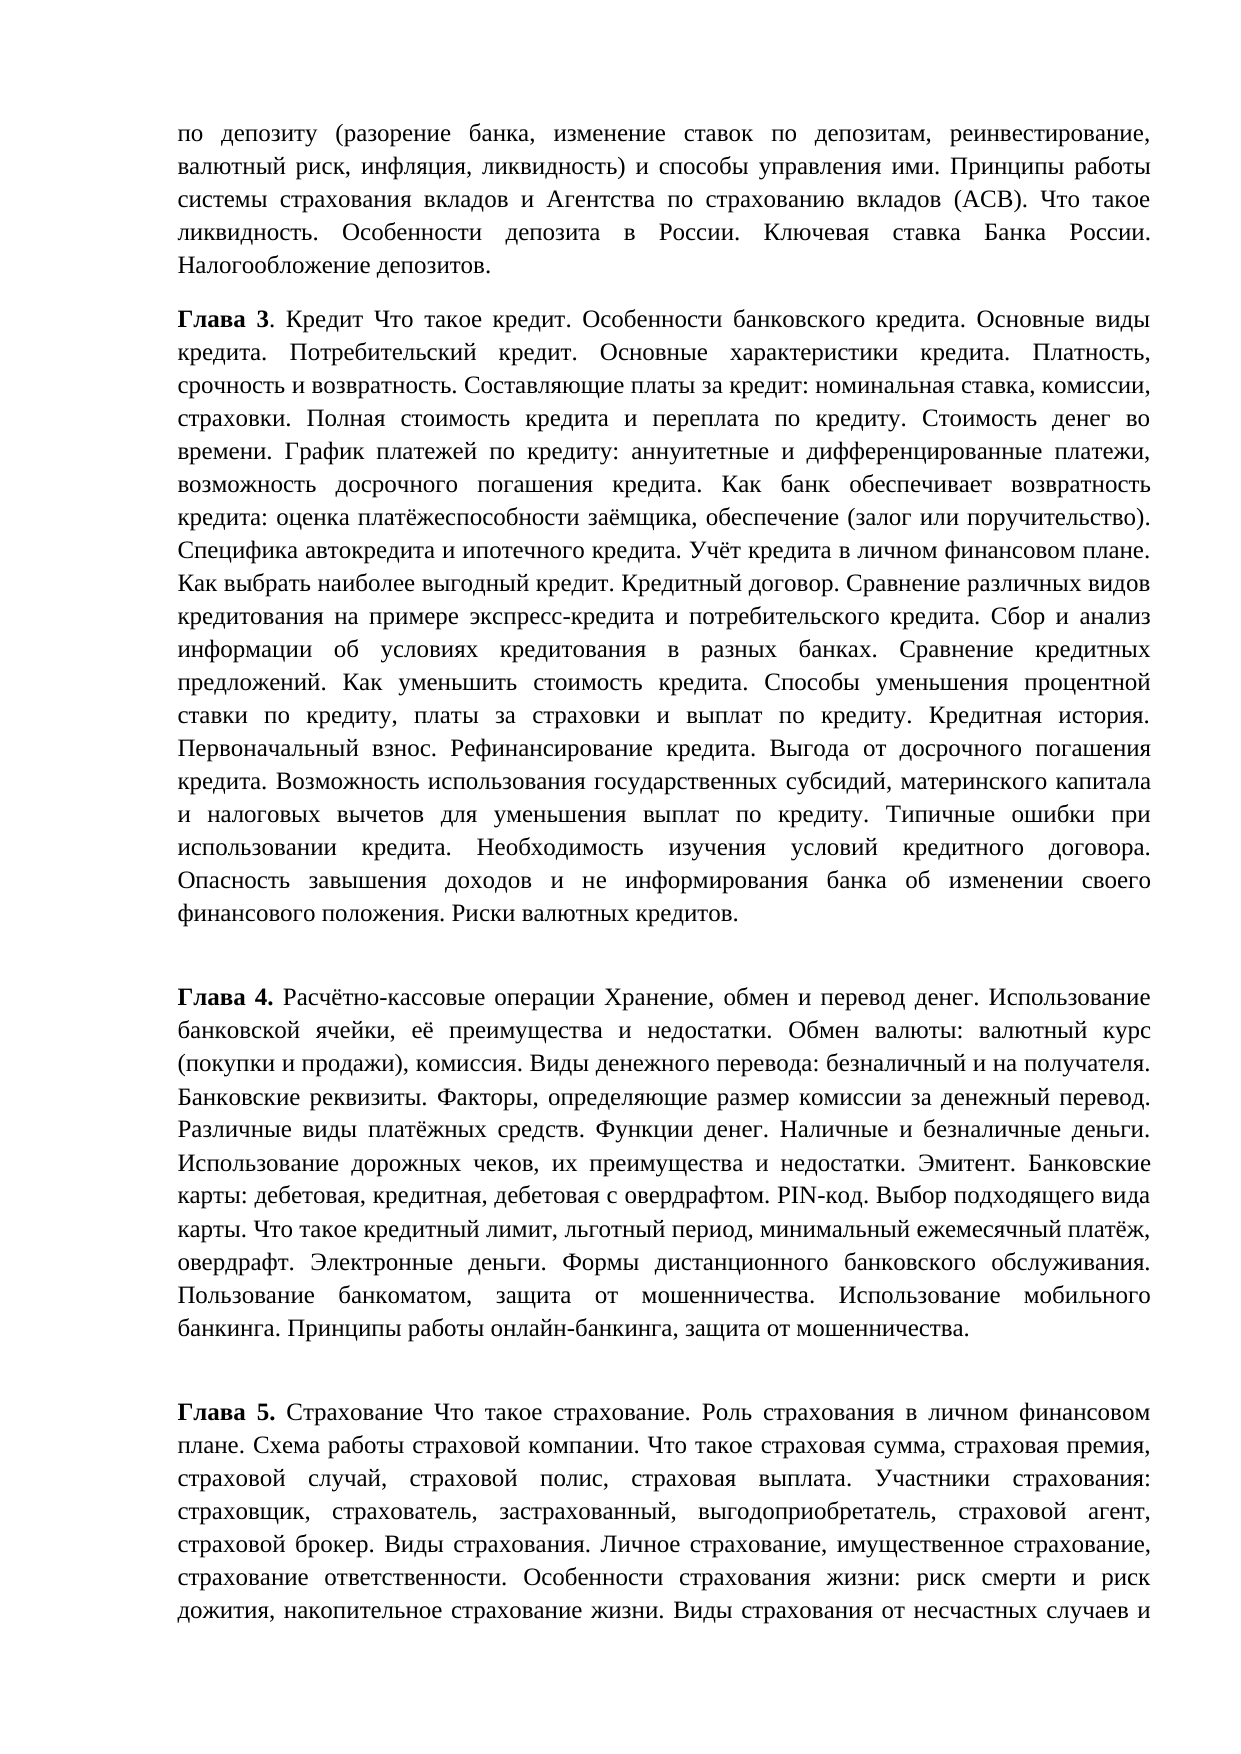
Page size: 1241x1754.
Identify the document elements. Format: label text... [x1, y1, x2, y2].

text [177, 1397, 1152, 1624]
text Глава 4. Расчётно-кассовые операции Хранение, обмен и перевод денег. Использование банковской ячейки, её преимущества и недостатки. Обмен валюты: валютный курс (покупки и продажи), комиссия. Виды денежного перевода: безналичный и на получателя. Банковские реквизиты. Факторы, определяющие размер комиссии за денежный перевод. Различные виды платёжных средств. Функции денег. Наличные и безналичные деньги. Использование дорожных чеков, их преимущества и недостатки. Эмитент. Банковские карты: дебетовая, кредитная, дебетовая с овердрафтом. PIN-код. Выбор подходящего вида карты. Что такое кредитный лимит, льготный период, минимальный ежемесячный платёж, овердрафт. Электронные деньги. Формы дистанционного банковского обслуживания. Пользование банкоматом, защита от мошенничества. Использование мобильного банкинга. Принципы работы онлайн-банкинга, защита от мошенничества. [177, 982, 1152, 1341]
text Глава 3. Кредит Что такое кредит. Особенности банковского кредита. Основные виды кредита. Потребительский кредит. Основные характеристики кредита. Платность, срочность и возвратность. Составляющие платы за кредит: номинальная ставка, комиссии, страховки. Полная стоимость кредита и переплата по кредиту. Стоимость денег во времени. График платежей по кредиту: аннуитетные и дифференцированные платежи, возможность досрочного погашения кредита. Как банк обеспечивает возвратность кредита: оценка платёжеспособности заёмщика, обеспечение (залог или поручительство). Специфика автокредита и ипотечного кредита. Учёт кредита в личном финансовом плане. Как выбрать наиболее выгодный кредит. Кредитный договор. Сравнение различных видов кредитования на примере экспресс-кредита и потребительского кредита. Сбор и анализ информации об условиях кредитования в разных банках. Сравнение кредитных предложений. Как уменьшить стоимость кредита. Способы уменьшения процентной ставки по кредиту, платы за страховки и выплат по кредиту. Кредитная история. Первоначальный взнос. Рефинансирование кредита. Выгода от досрочного погашения кредита. Возможность использования государственных субсидий, материнского капитала и налоговых вычетов для уменьшения выплат по кредиту. Типичные ошибки при использовании кредита. Необходимость изучения условий кредитного договора. Опасность завышения доходов и не информирования банка об изменении своего финансового положения. Риски валютных кредитов. [177, 304, 1152, 927]
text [177, 118, 1152, 279]
